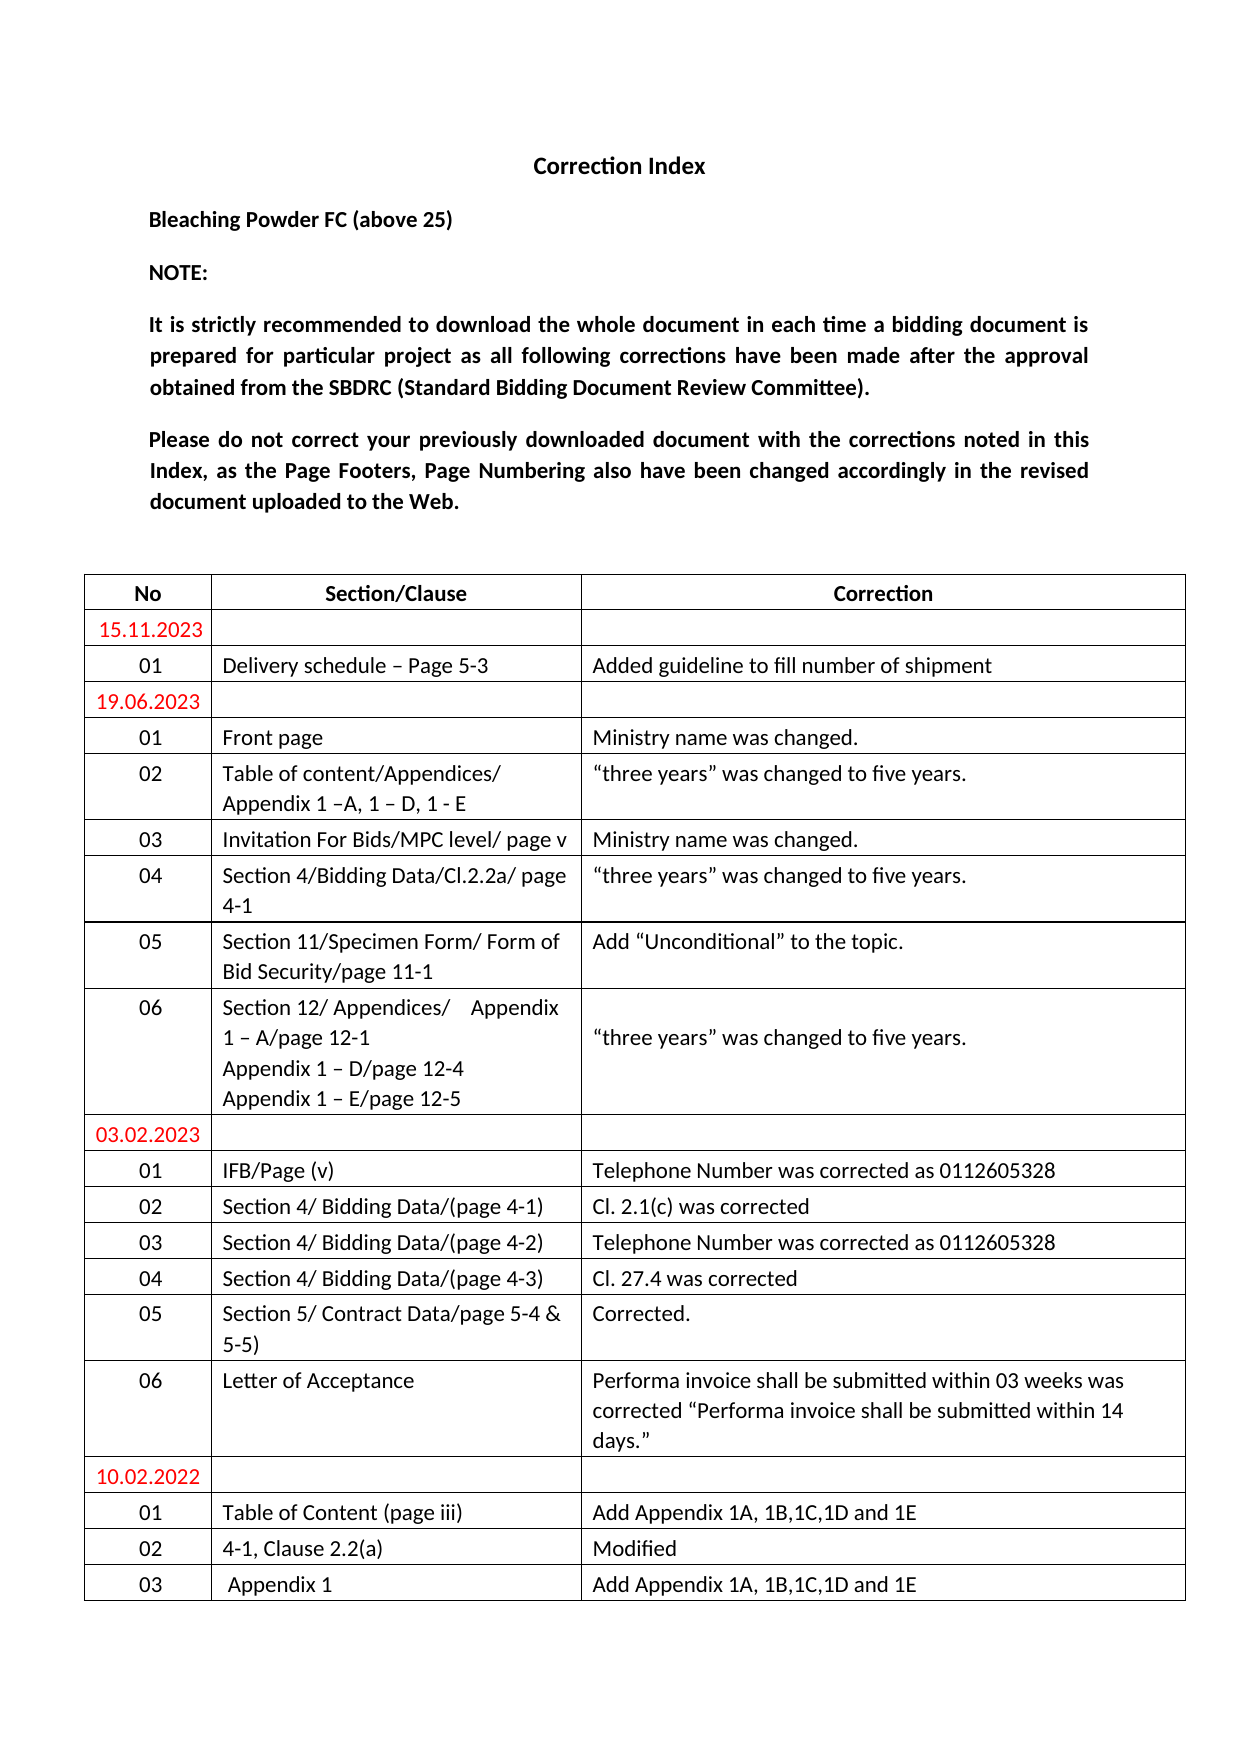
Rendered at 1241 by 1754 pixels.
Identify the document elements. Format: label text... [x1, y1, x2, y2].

table_cell 01 [85, 646, 211, 681]
table_cell 01 [85, 1151, 211, 1186]
table_cell Ministry name was changed. [582, 820, 1185, 855]
table_cell 01 [85, 1493, 211, 1528]
table_cell [582, 1457, 1185, 1492]
table_cell Ministry name was changed. [582, 718, 1185, 753]
table_cell 03 [85, 1565, 211, 1600]
table_cell 04 [85, 856, 211, 921]
table_cell Add Appendix 1A, 1B,1C,1D and 1E [582, 1493, 1185, 1528]
table_cell Delivery schedule – Page 5-3 [212, 646, 581, 681]
table_cell 10.02.2022 [85, 1457, 211, 1492]
table_cell 02 [85, 1529, 211, 1564]
table_cell Appendix 1 [212, 1565, 581, 1600]
table_cell Section 11/Specimen Form/ Form of Bid Security/page 11-1 [212, 923, 581, 987]
table_cell 05 [85, 923, 211, 987]
table_cell Cl. 2.1(c) was corrected [582, 1187, 1185, 1222]
table_cell [582, 1115, 1185, 1150]
table_cell Cl. 27.4 was corrected [582, 1259, 1185, 1294]
text Please do not correct your previously downloaded document with the corrections noted in this Index, as the Page Footers, Page Numbering also have been changed accordingly in the revised document uploaded to the Web. [148, 425, 1090, 515]
table_cell Table of Content (page iii) [212, 1493, 581, 1528]
table_cell “three years” was changed to five years. [582, 989, 1185, 1114]
table_cell 03 [85, 1223, 211, 1258]
table_cell [212, 1457, 581, 1492]
table_cell 03.02.2023 [85, 1115, 211, 1150]
table_cell Telephone Number was corrected as 0112605328 [582, 1151, 1185, 1186]
table_header No [85, 575, 211, 609]
table_cell 04 [85, 1259, 211, 1294]
table_cell 15.11.2023 [85, 610, 211, 645]
table_cell [212, 610, 581, 645]
table_cell Section 5/ Contract Data/page 5-4 & 5-5) [212, 1295, 581, 1360]
table_cell Table of content/Appendices/ Appendix 1 –A, 1 – D, 1 - E [212, 754, 581, 819]
table_cell [212, 682, 581, 717]
table_cell Front page [212, 718, 581, 753]
table_cell 01 [85, 718, 211, 753]
table_cell Telephone Number was corrected as 0112605328 [582, 1223, 1185, 1258]
table_cell Add “Unconditional” to the topic. [582, 923, 1185, 987]
table_cell Corrected. [582, 1295, 1185, 1360]
table_cell Section 4/ Bidding Data/(page 4-3) [212, 1259, 581, 1294]
table_cell Added guideline to fill number of shipment [582, 646, 1185, 681]
table_cell 03 [85, 820, 211, 855]
table_header Correction [582, 575, 1185, 609]
table_cell 06 [85, 1361, 211, 1456]
table_cell “three years” was changed to five years. [582, 856, 1185, 921]
text It is strictly recommended to download the whole document in each time a bidding document is prepared for particular project as all following corrections have been made after the approval obtained from the SBDRC (Standard Bidding Document Review Committee). [148, 311, 1090, 401]
table_cell 06 [85, 989, 211, 1114]
table_header Section/Clause [212, 575, 581, 609]
table_cell Section 4/ Bidding Data/(page 4-2) [212, 1223, 581, 1258]
table_cell Section 4/ Bidding Data/(page 4-1) [212, 1187, 581, 1222]
table_cell 4-1, Clause 2.2(a) [212, 1529, 581, 1564]
table_cell 02 [85, 1187, 211, 1222]
table_cell Add Appendix 1A, 1B,1C,1D and 1E [582, 1565, 1185, 1600]
table_cell 02 [85, 754, 211, 819]
table_cell “three years” was changed to five years. [582, 754, 1185, 819]
text NOTE: [148, 258, 1090, 286]
table_cell Section 12/ Appendices/ Appendix 1 – A/page 12-1 Appendix 1 – D/page 12-4 Appendix 1 – E/page 12-5 [212, 989, 581, 1114]
table_cell [582, 682, 1185, 717]
text Bleaching Powder FC (above 25) [148, 205, 1090, 233]
table_cell 05 [85, 1295, 211, 1360]
text Correction Index [148, 150, 1090, 181]
table_cell 19.06.2023 [85, 682, 211, 717]
table_cell Invitation For Bids/MPC level/ page v [212, 820, 581, 855]
table_cell [212, 1115, 581, 1150]
table_cell Letter of Acceptance [212, 1361, 581, 1456]
table_cell Modified [582, 1529, 1185, 1564]
table_cell Section 4/Bidding Data/Cl.2.2a/ page 4-1 [212, 856, 581, 921]
table_cell Performa invoice shall be submitted within 03 weeks was corrected “Performa invoice shall be submitted within 14 days.” [582, 1361, 1185, 1456]
table_cell IFB/Page (v) [212, 1151, 581, 1186]
table_cell [582, 610, 1185, 645]
